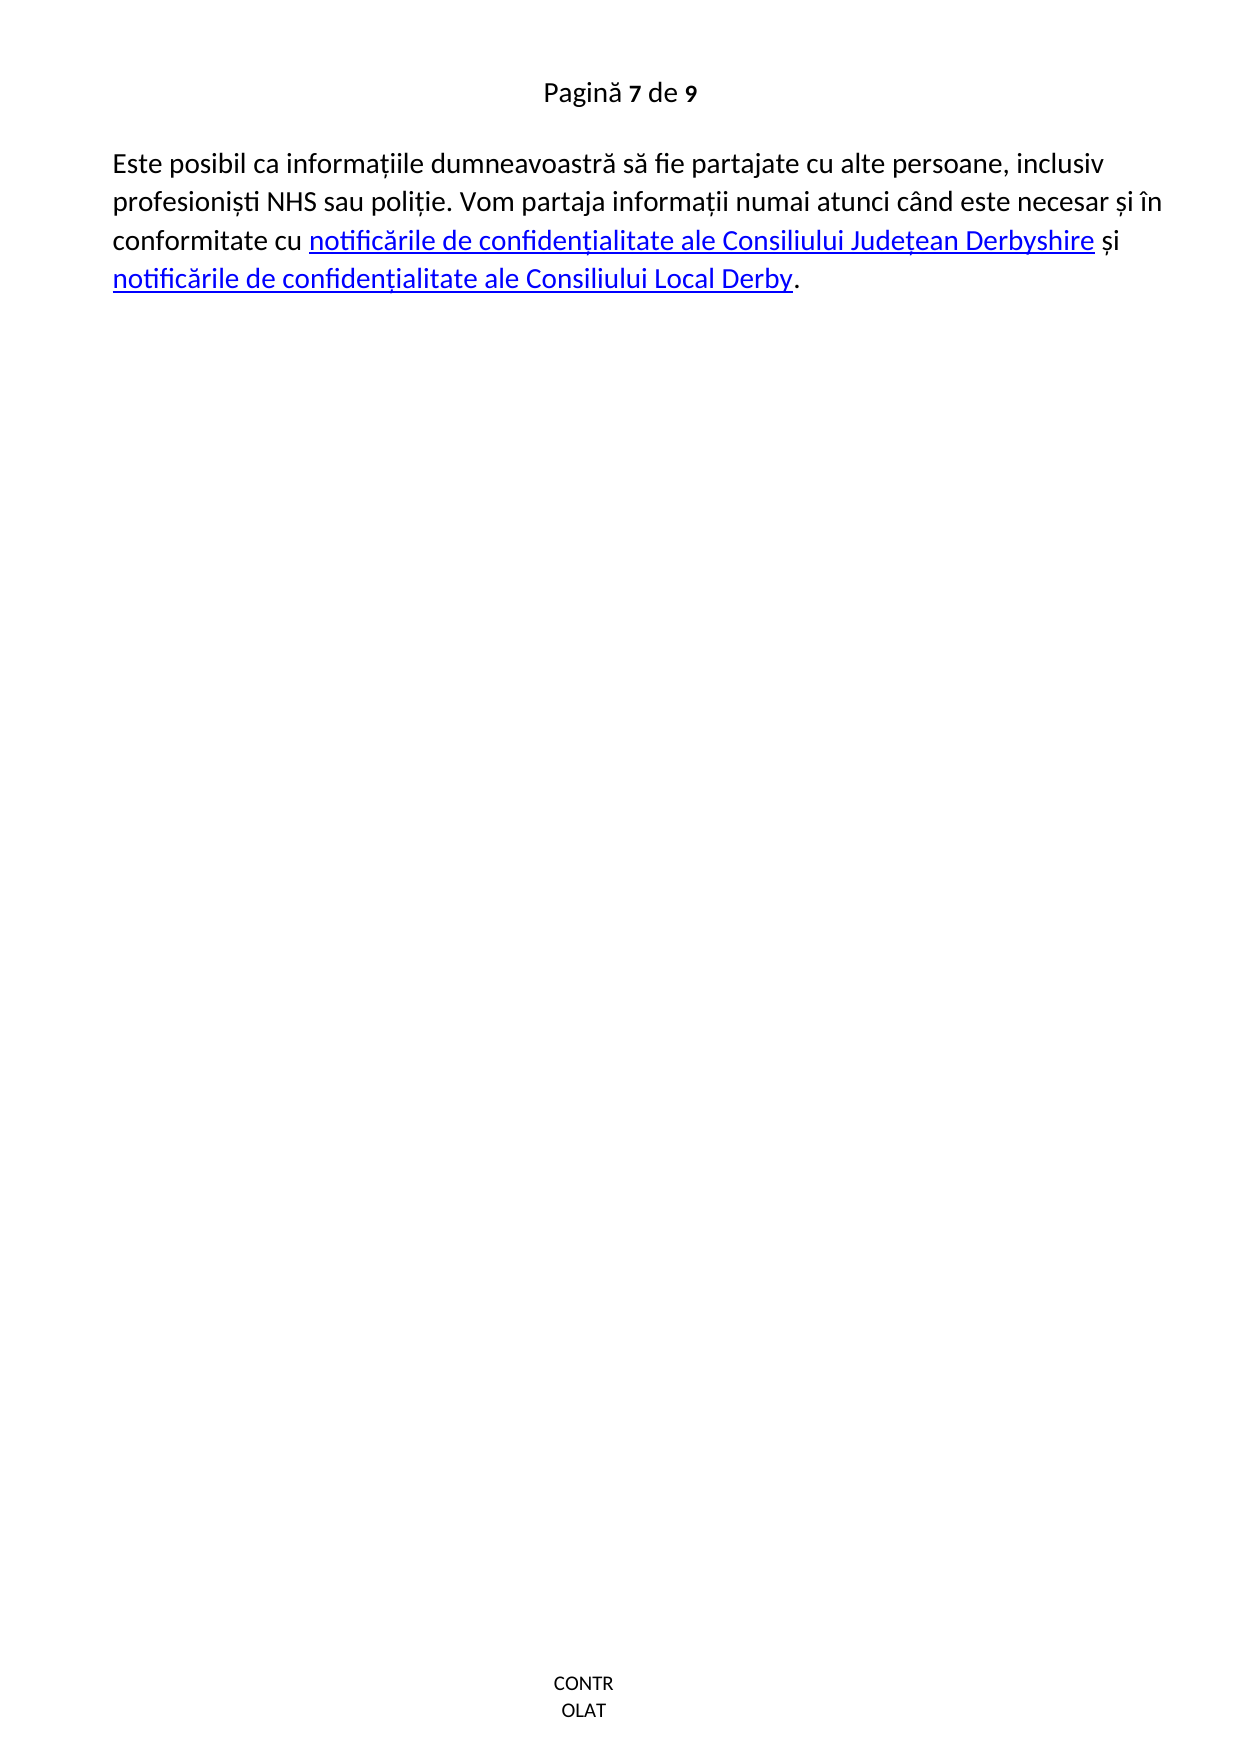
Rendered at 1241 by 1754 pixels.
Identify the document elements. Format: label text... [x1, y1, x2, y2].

text Este posibil ca informațiile dumneavoastră să fie partajate cu alte persoane, inclusiv profesioniști NHS sau poliție. Vom partaja informații numai atunci când este necesar și în conformitate cu notificările de confidențialitate ale Consiliului Județean Derbyshire și notificările de confidențialitate ale Consiliului Local Derby. [112, 145, 1165, 296]
